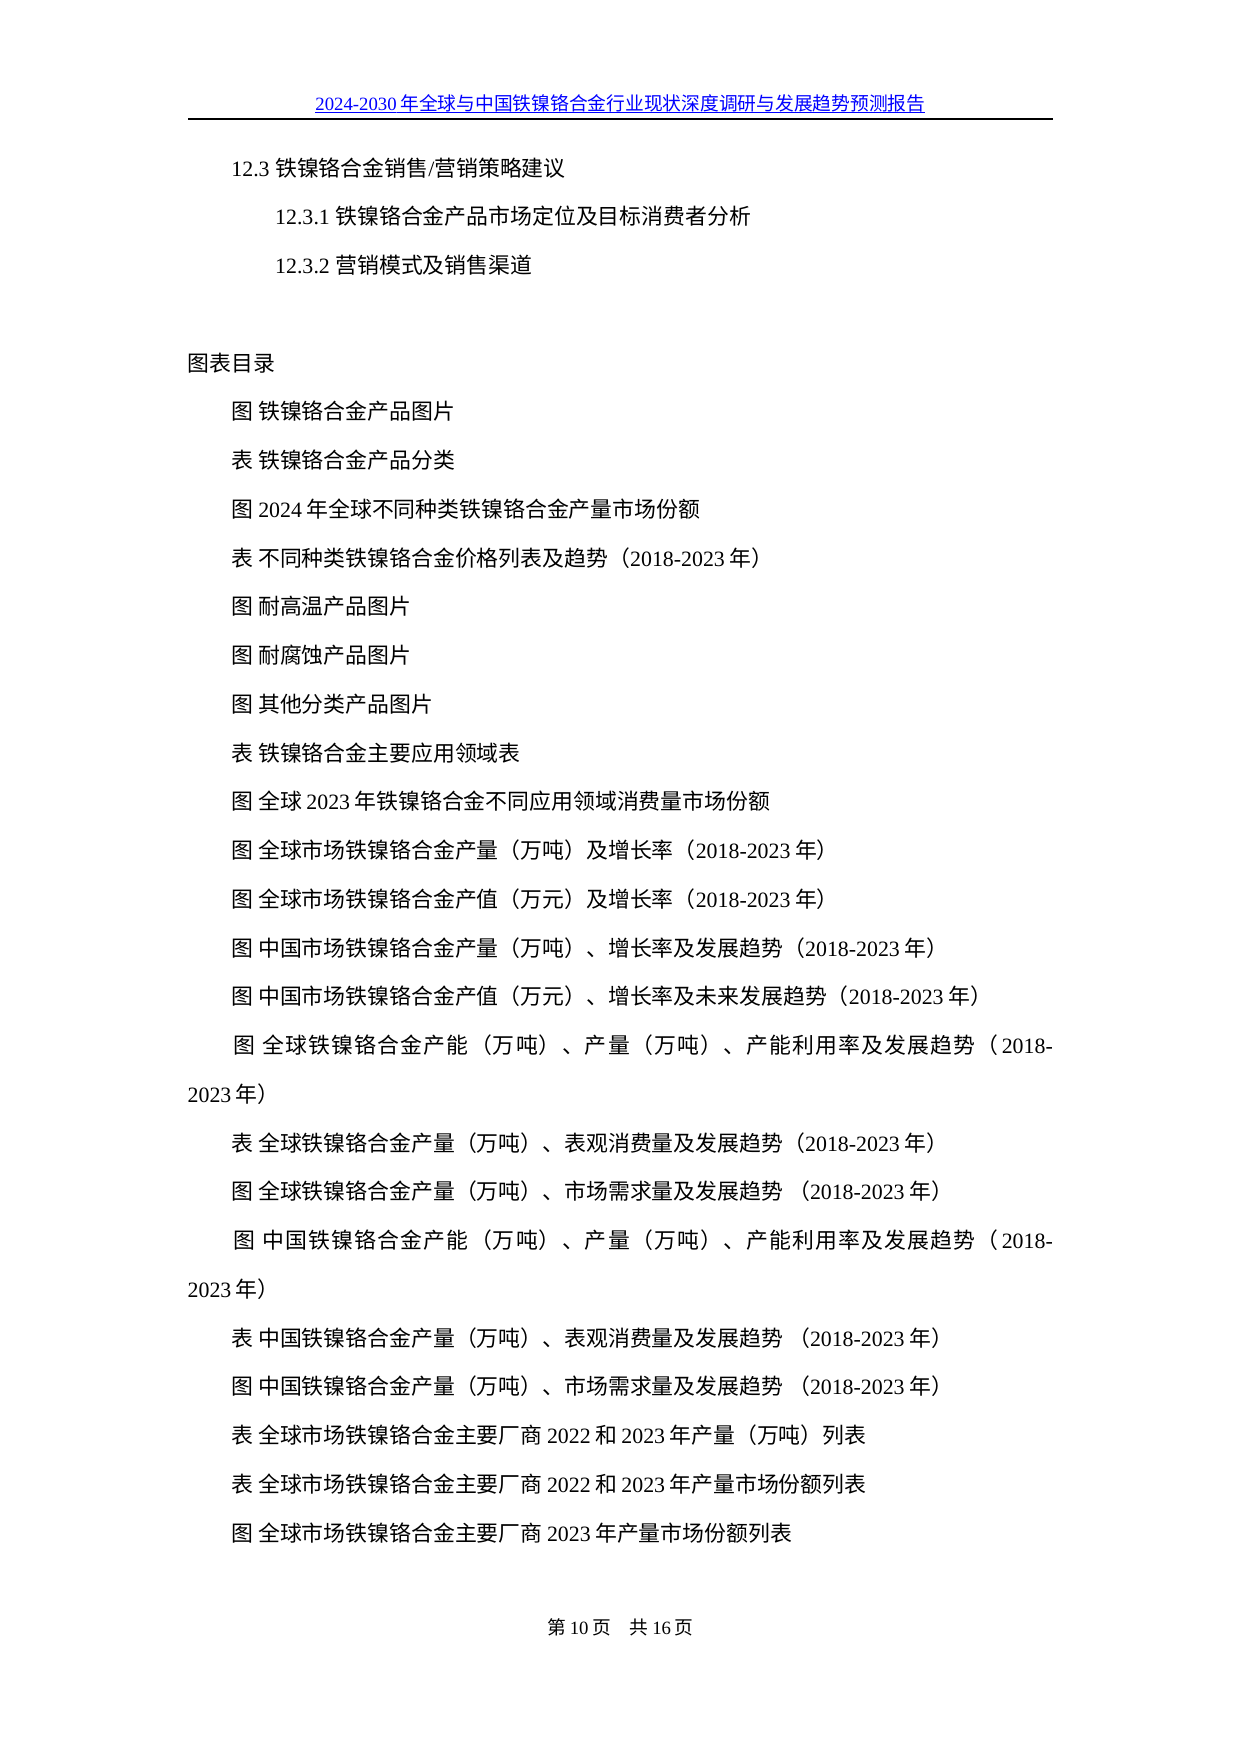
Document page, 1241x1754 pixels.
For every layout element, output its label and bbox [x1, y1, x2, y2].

text [187, 150, 1053, 1548]
